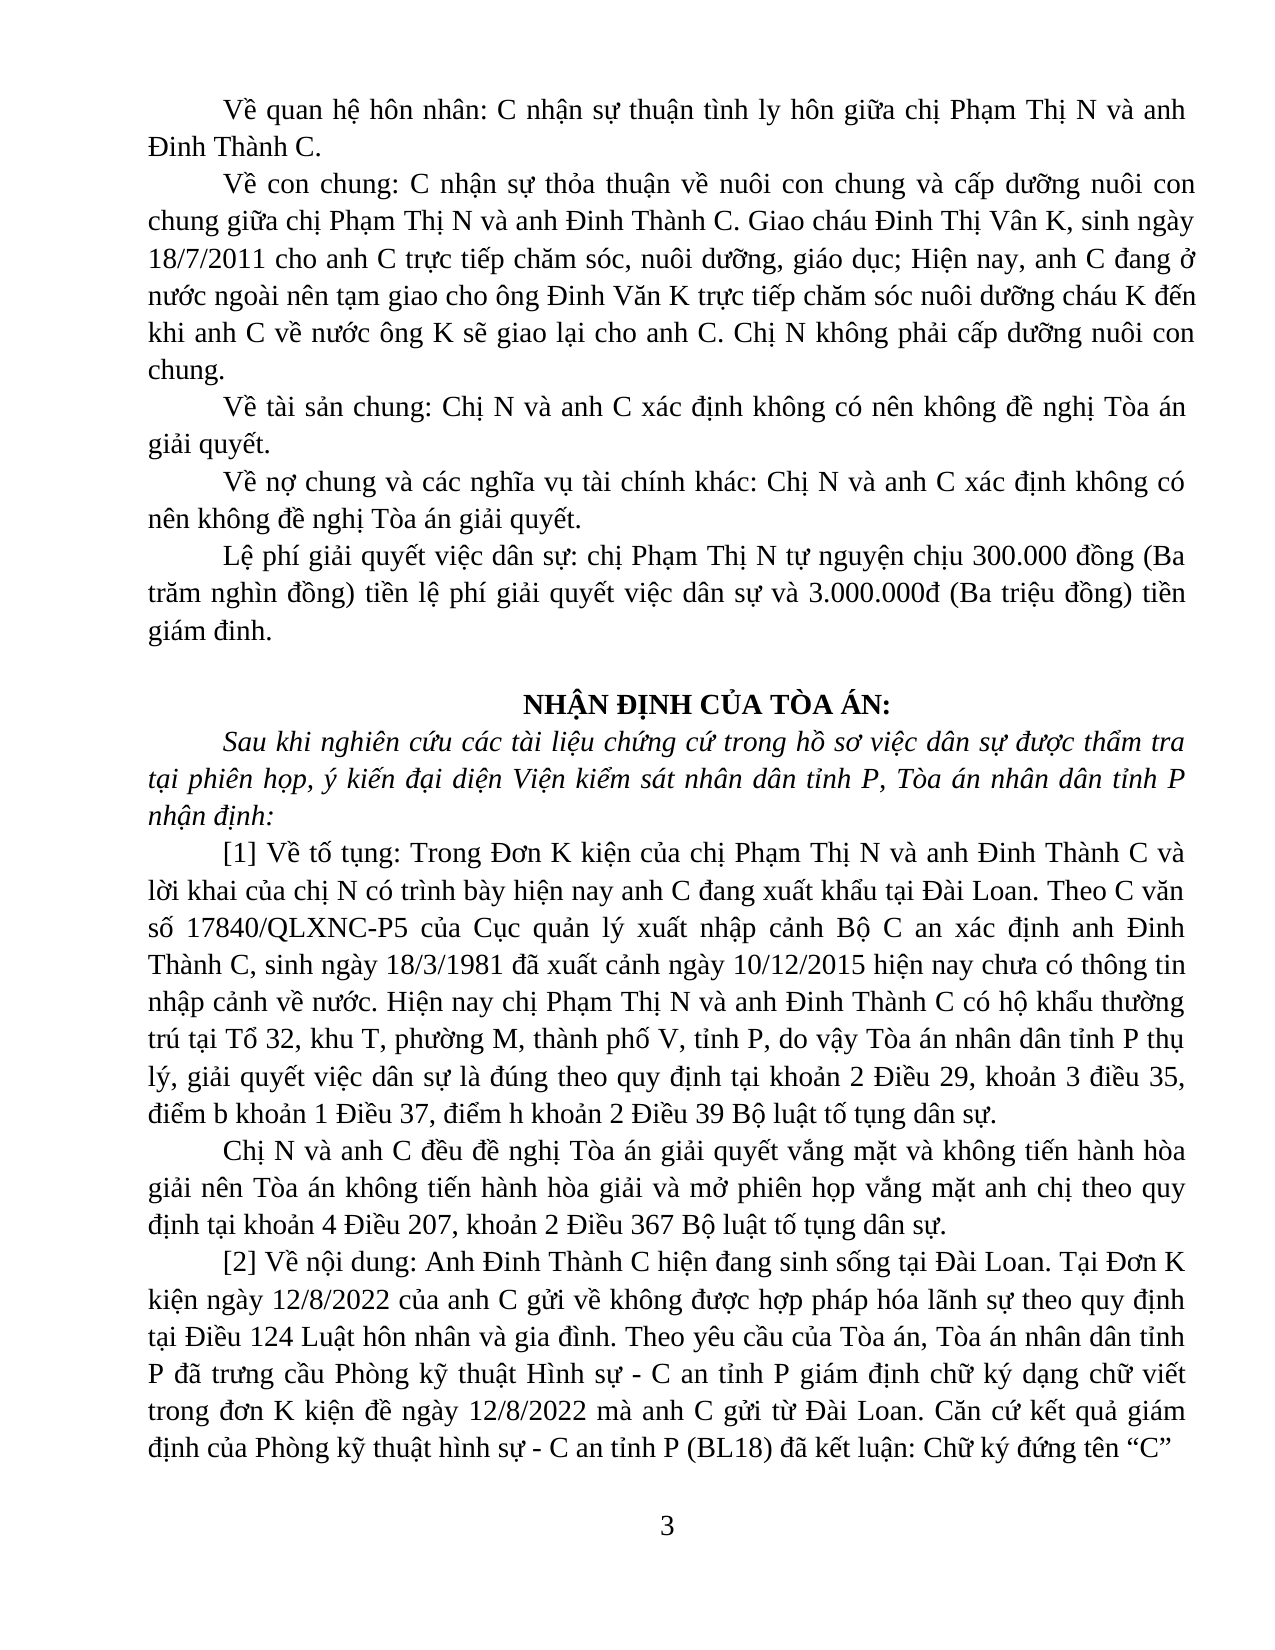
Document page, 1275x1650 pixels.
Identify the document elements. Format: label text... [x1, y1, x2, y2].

text Chị N và anh C đều đề nghị Tòa án giải quyết vắng mặt và không tiến hành hòa giải nên Tòa án không tiến hành hòa giải và mở phiên họp vắng mặt anh chị theo quy định tại khoản 4 Điều 207, khoản 2 Điều 367 Bộ luật tố tụng dân sự. [148, 1133, 1187, 1241]
text Sau khi nghiên cứu các tài liệu chứng cứ trong hồ sơ việc dân sự được thẩm tra tại phiên họp, ý kiến đại diện Viện kiểm sát nhân dân tỉnh P, Tòa án nhân dân tỉnh P nhận định: [148, 724, 1187, 832]
text Về nợ chung và các nghĩa vụ tài chính khác: Chị N và anh C xác định không có nên không đề nghị Tòa án giải quyết. [148, 464, 1187, 534]
text Lệ phí giải quyết việc dân sự: chị Phạm Thị N tự nguyện chịu 300.000 đồng (Ba trăm nghìn đồng) tiền lệ phí giải quyết việc dân sự và 3.000.000đ (Ba triệu đồng) tiền giám đinh. [148, 538, 1187, 646]
list Về nội dung: Anh Đinh Thành C hiện đang sinh sống tại Đài Loan. Tại Đơn K kiện ngày 12/8/2022 của anh C gửi về không được hợp pháp hóa lãnh sự theo quy định tại Điều 124 Luật hôn nhân và gia đình. Theo yêu cầu của Tòa án, Tòa án nhân dân tỉnh P đã trưng cầu Phòng kỹ thuật Hình sự - C an tỉnh P giám định chữ ký dạng chữ viết trong đơn K kiện đề ngày 12/8/2022 mà anh C gửi từ Đài Loan. Căn cứ kết quả giám định của Phòng kỹ thuật hình sự - C an tỉnh P (BL18) đã kết luận: Chữ ký đứng tên “C” [148, 1244, 1187, 1464]
text Về con chung: C nhận sự thỏa thuận về nuôi con chung và cấp dưỡng nuôi con chung giữa chị Phạm Thị N và anh Đinh Thành C. Giao cháu Đinh Thị Vân K, sinh ngày 18/7/2011 cho anh C trực tiếp chăm sóc, nuôi dưỡng, giáo dục; Hiện nay, anh C đang ở nước ngoài nên tạm giao cho ông Đinh Văn K trực tiếp chăm sóc nuôi dưỡng cháu K đến khi anh C về nước ông K sẽ giao lại cho anh C. Chị N không phải cấp dưỡng nuôi con chung. [148, 166, 1197, 386]
text Về quan hệ hôn nhân: C nhận sự thuận tình ly hôn giữa chị Phạm Thị N và anh Đinh Thành C. [148, 92, 1187, 163]
subtitle NHẬN ĐỊNH CỦA TÒA ÁN: [523, 687, 1208, 720]
list Về tố tụng: Trong Đơn K kiện của chị Phạm Thị N và anh Đinh Thành C và lời khai của chị N có trình bày hiện nay anh C đang xuất khẩu tại Đài Loan. Theo C văn số 17840/QLXNC-P5 của Cục quản lý xuất nhập cảnh Bộ C an xác định anh Đinh Thành C, sinh ngày 18/3/1981 đã xuất cảnh ngày 10/12/2015 hiện nay chưa có thông tin nhập cảnh về nước. Hiện nay chị Phạm Thị N và anh Đinh Thành C có hộ khẩu thường trú tại Tổ 32, khu T, phường M, thành phố V, tỉnh P, do vậy Tòa án nhân dân tỉnh P thụ lý, giải quyết việc dân sự là đúng theo quy định tại khoản 2 Điều 29, khoản 3 điều 35, điểm b khoản 1 Điều 37, điểm h khoản 2 Điều 39 Bộ luật tố tụng dân sự. [148, 836, 1187, 1129]
text Về tài sản chung: Chị N và anh C xác định không có nên không đề nghị Tòa án giải quyết. [148, 389, 1187, 460]
